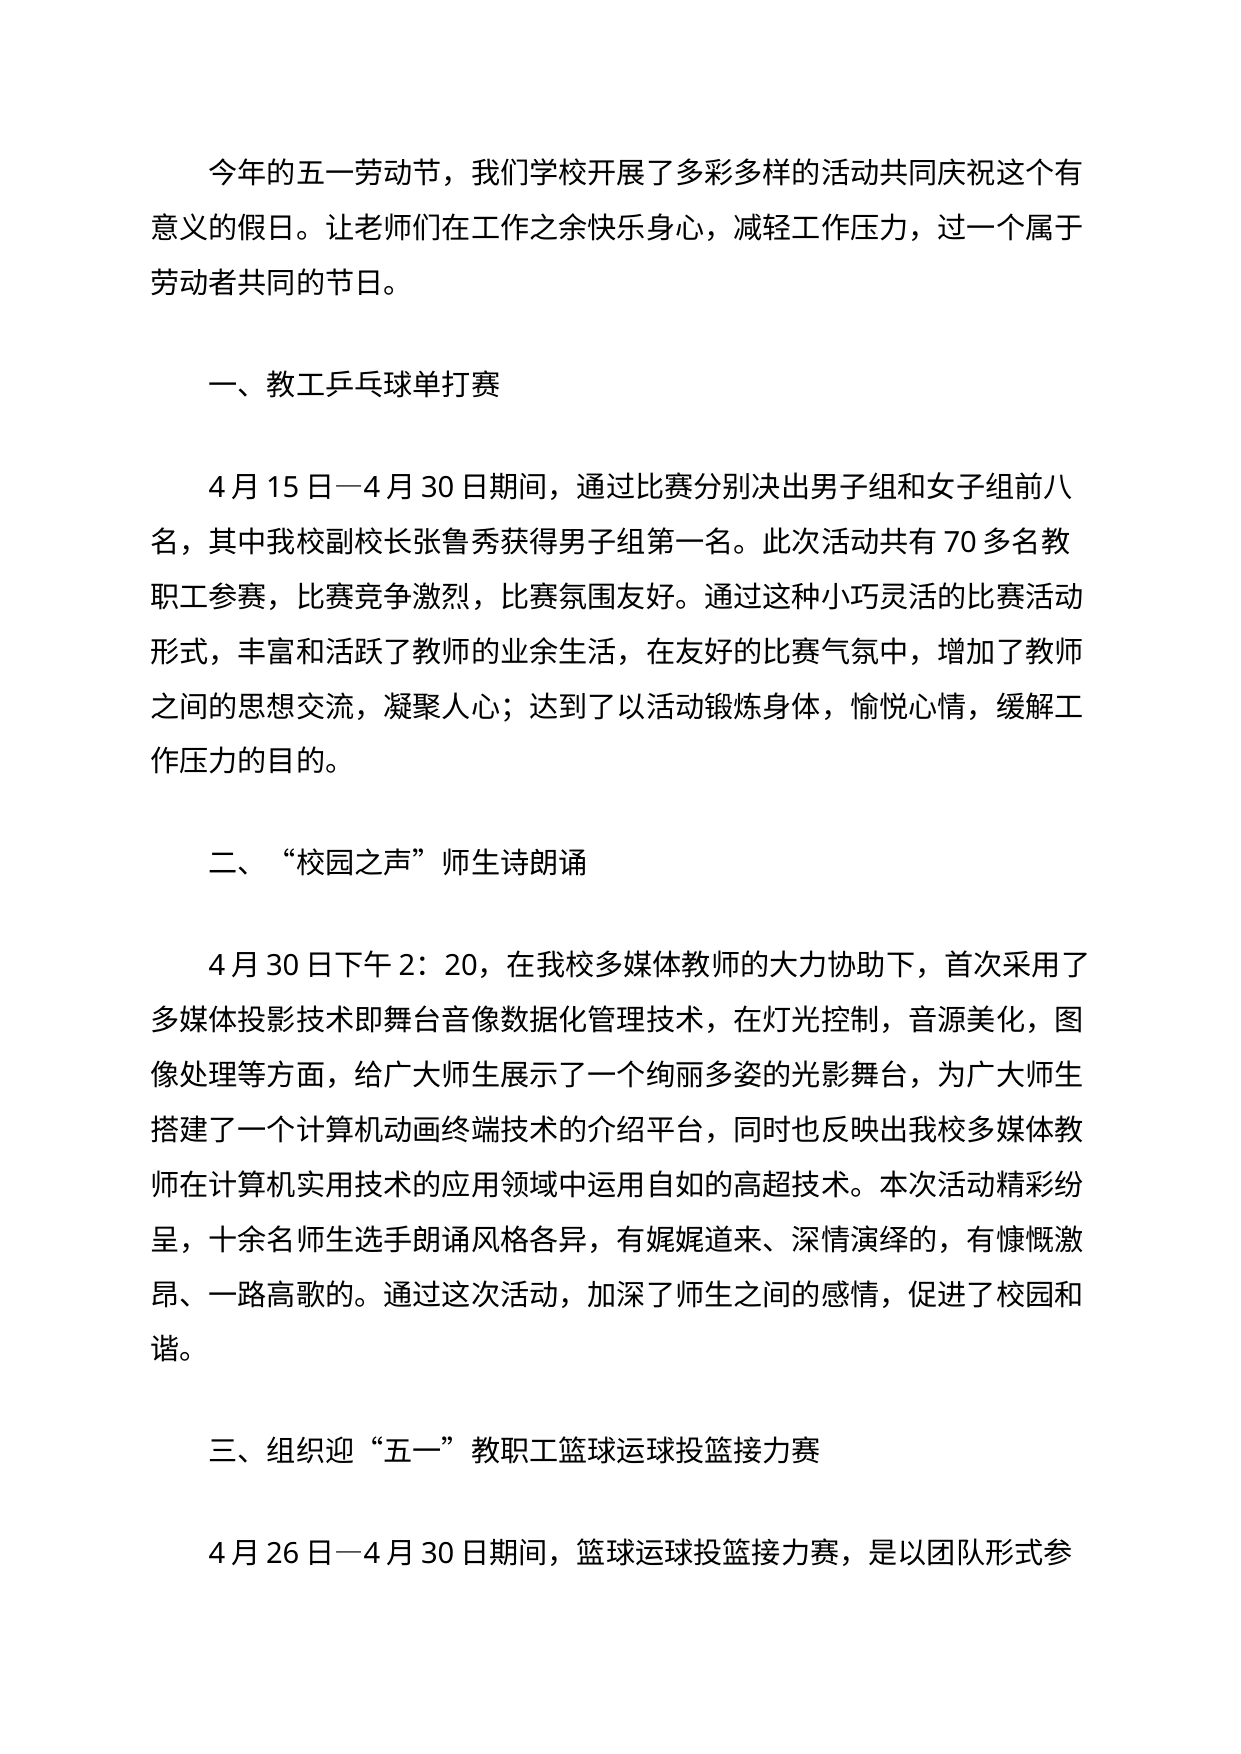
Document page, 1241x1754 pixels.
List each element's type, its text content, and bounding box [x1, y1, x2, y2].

text 二、“校园之声”师生诗朗诵 [150, 840, 1090, 882]
text 三、组织迎“五一”教职工篮球运球投篮接力赛 [150, 1428, 1090, 1470]
text 4月30日下午2：20，在我校多媒体教师的大力协助下，首次采用了多媒体投影技术即舞台音像数据化管理技术，在灯光控制，音源美化，图像处理等方面，给广大师生展示了一个绚丽多姿的光影舞台，为广大师生搭建了一个计算机动画终端技术的介绍平台，同时也反映出我校多媒体教师在计算机实用技术的应用领域中运用自如的高超技术。本次活动精彩纷呈，十余名师生选手朗诵风格各异，有娓娓道来、深情演绎的，有慷慨激昂、一路高歌的。通过这次活动，加深了师生之间的感情，促进了校园和谐。 [150, 942, 1090, 1368]
text 4月15日—4月30日期间，通过比赛分别决出男子组和女子组前八名，其中我校副校长张鲁秀获得男子组第一名。此次活动共有70多名教职工参赛，比赛竞争激烈，比赛氛围友好。通过这种小巧灵活的比赛活动形式，丰富和活跃了教师的业余生活，在友好的比赛气氛中，增加了教师之间的思想交流，凝聚人心；达到了以活动锻炼身体，愉悦心情，缓解工作压力的目的。 [150, 463, 1090, 780]
text 今年的五一劳动节，我们学校开展了多彩多样的活动共同庆祝这个有意义的假日。让老师们在工作之余快乐身心，减轻工作压力，过一个属于劳动者共同的节日。 [150, 150, 1090, 302]
text 一、教工乒乓球单打赛 [150, 362, 1090, 404]
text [150, 1529, 1090, 1572]
